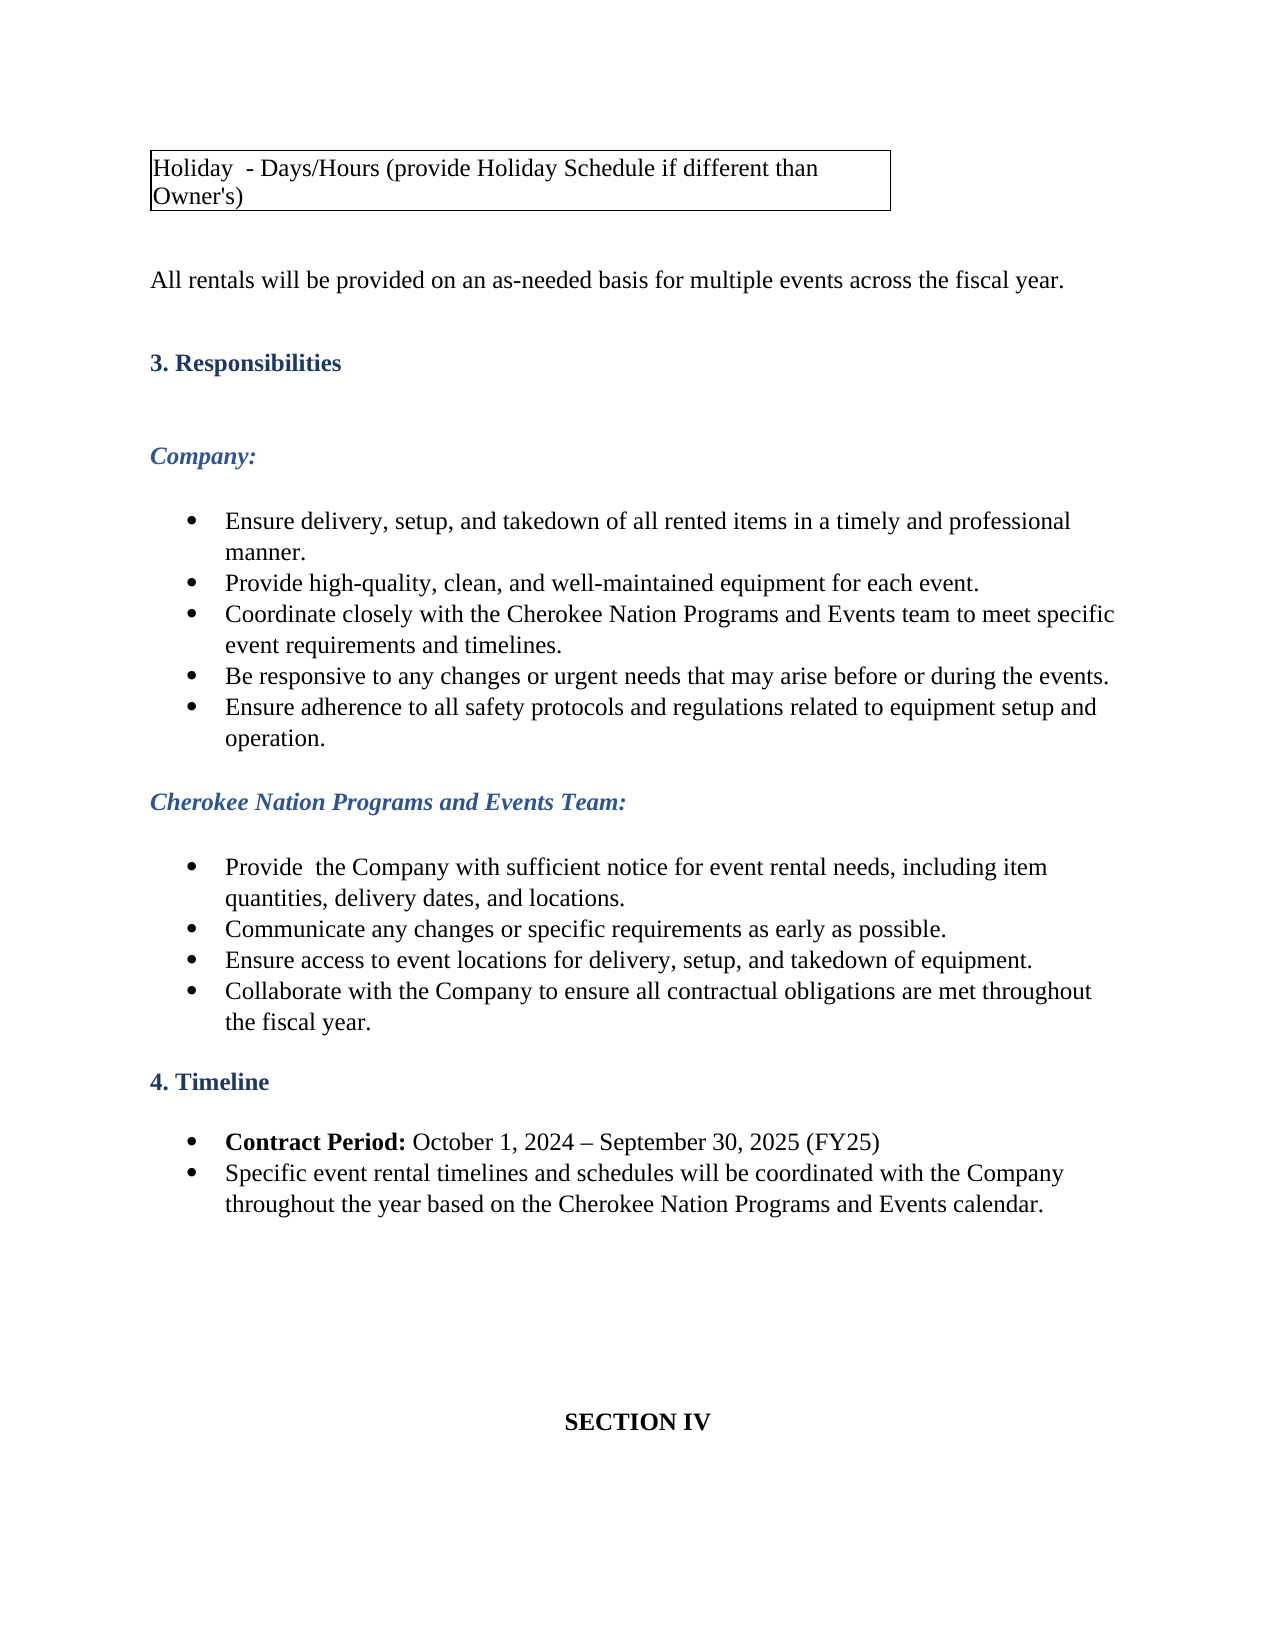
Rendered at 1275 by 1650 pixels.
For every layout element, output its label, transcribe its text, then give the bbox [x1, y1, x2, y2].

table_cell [152, 151, 890, 210]
list Ensure adherence to all safety protocols and regulations related to equipment setup and operation. [187, 692, 1125, 752]
text All rentals will be provided on an as-needed basis for multiple events across the fiscal year. [150, 265, 1125, 294]
subtitle Company: [150, 441, 1125, 470]
list Collaborate with the Company to ensure all contractual obligations are met throughout the fiscal year. [187, 976, 1125, 1036]
list Specific event rental timelines and schedules will be coordinated with the Company throughout the year based on the Cherokee Nation Programs and Events calendar. [187, 1158, 1125, 1218]
list Ensure access to event locations for delivery, setup, and takedown of equipment. [187, 945, 1125, 973]
subtitle Cherokee Nation Programs and Events Team: [150, 787, 1125, 816]
list Be responsive to any changes or urgent needs that may arise before or during the events. [187, 661, 1125, 690]
list Provide the Company with sufficient notice for event rental needs, including item quantities, delivery dates, and locations. [187, 852, 1125, 911]
list Provide high-quality, clean, and well-maintained equipment for each event. [187, 568, 1125, 597]
list Communicate any changes or specific requirements as early as possible. [187, 914, 1125, 942]
list Ensure delivery, setup, and takedown of all rented items in a timely and professional manner. [187, 506, 1125, 566]
list Coordinate closely with the Cherokee Nation Programs and Events team to meet specific event requirements and timelines. [187, 599, 1125, 659]
text SECTION IV [150, 1407, 1125, 1436]
subtitle 3. Responsibilities [150, 348, 1125, 377]
subtitle 4. Timeline [150, 1067, 1125, 1096]
list Contract Period: October 1, 2024 – September 30, 2025 (FY25) [187, 1127, 1125, 1156]
